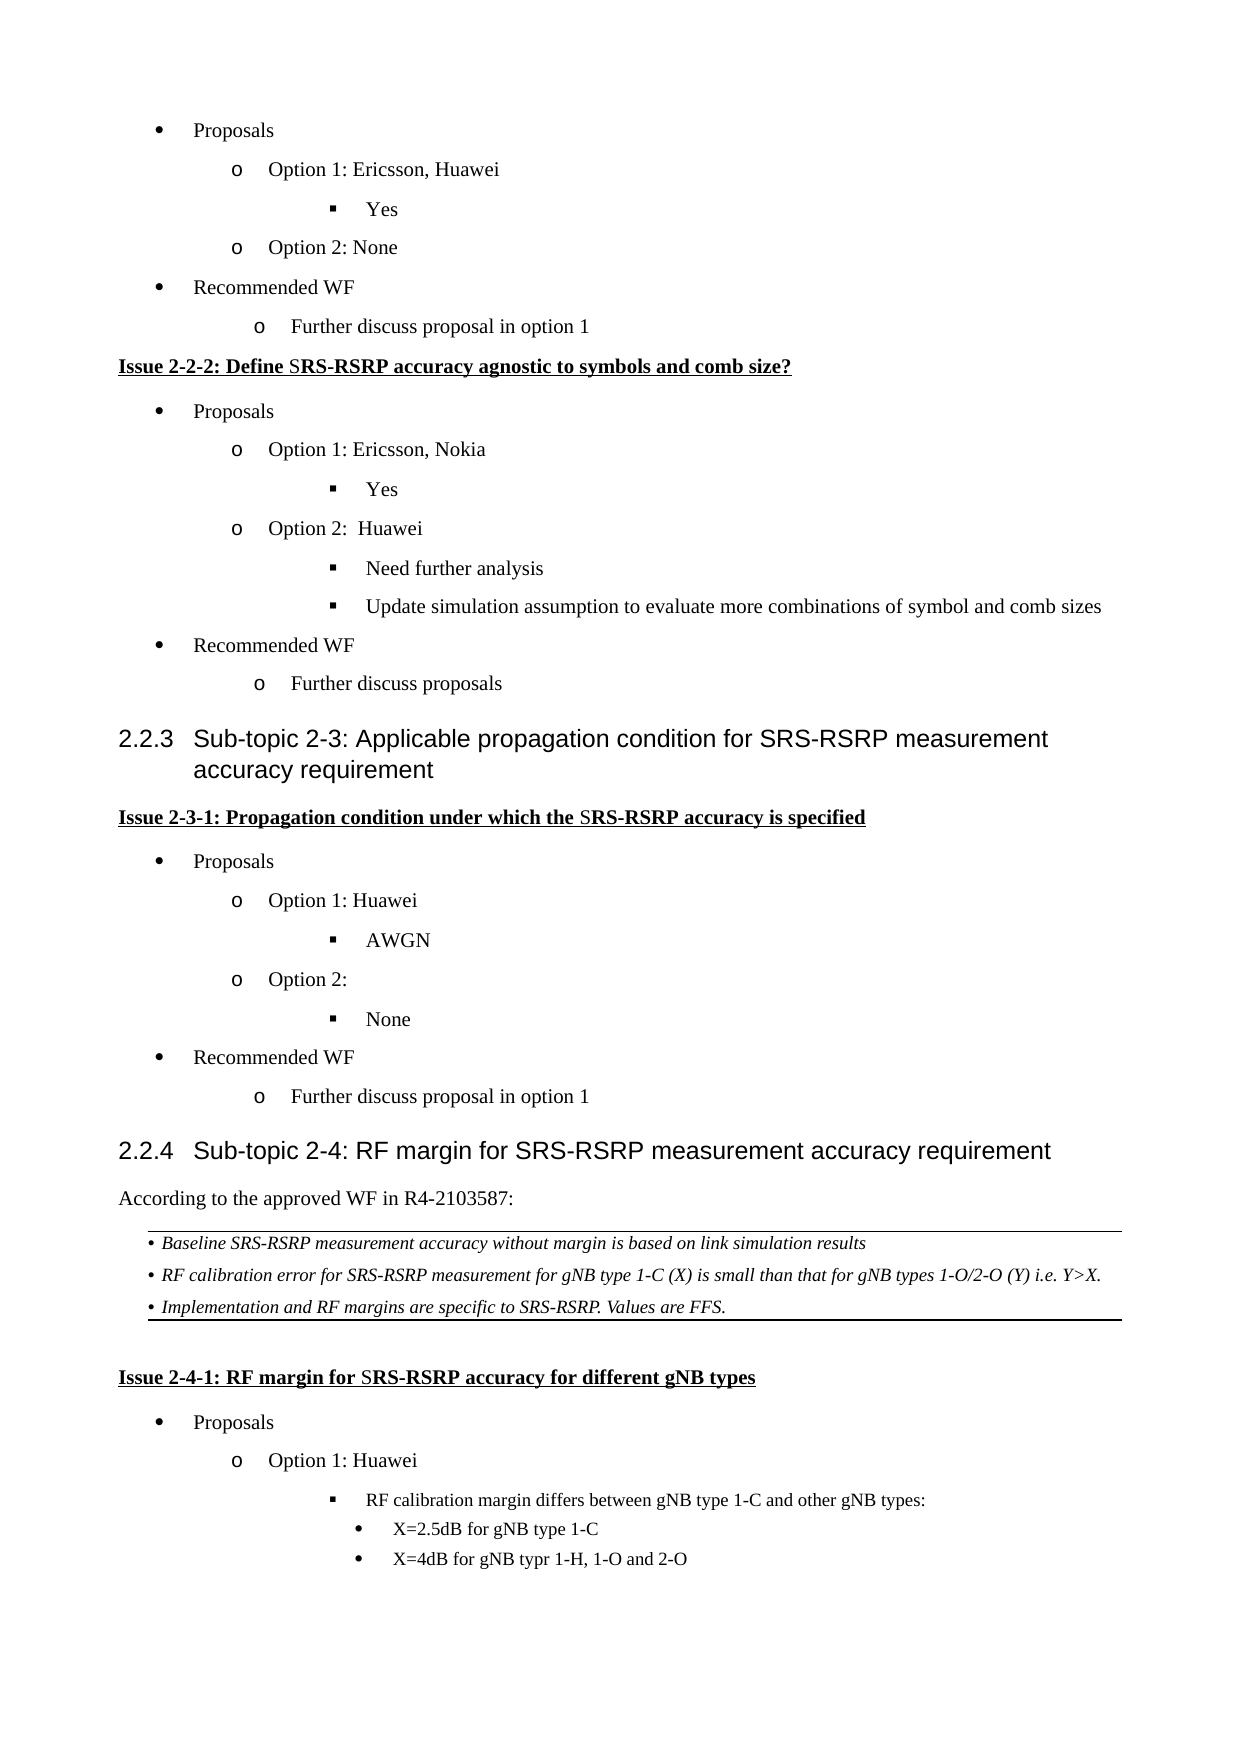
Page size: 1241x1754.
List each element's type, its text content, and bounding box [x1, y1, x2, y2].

list Option 1: Huawei [231, 888, 1122, 914]
list Option 2: Huawei [231, 516, 1122, 541]
list Option 1: Huawei [231, 1448, 1122, 1474]
list Recommended WF [156, 1045, 1122, 1069]
list X=2.5dB for gNB type 1-C [355, 1518, 1122, 1539]
list Proposals [156, 849, 1122, 873]
list X=4dB for gNB typr 1-H, 1-O and 2-O [355, 1547, 1122, 1569]
list Further discuss proposals [253, 671, 1122, 697]
list Proposals [156, 118, 1122, 142]
list Yes [328, 477, 1122, 501]
list Option 1: Ericsson, Huawei [231, 156, 1122, 182]
text Issue 2-3-1: Propagation condition under which the SRS-RSRP accuracy is specified [118, 805, 1122, 829]
list Recommended WF [156, 275, 1122, 299]
list Proposals [156, 1410, 1122, 1434]
subtitle Sub-topic 2-4: RF margin for SRS-RSRP measurement accuracy requirement [118, 1136, 1122, 1165]
list AWGN [328, 928, 1122, 952]
list Update simulation assumption to evaluate more combinations of symbol and comb sizes [328, 594, 1122, 618]
list Implementation and RF margins are specific to SRS-RSRP. Values are FFS. [148, 1298, 1122, 1319]
text Issue 2-4-1: RF margin for SRS-RSRP accuracy for different gNB types [118, 1365, 1122, 1389]
list Proposals [156, 399, 1122, 423]
list Need further analysis [328, 556, 1122, 580]
list RF calibration margin differs between gNB type 1-C and other gNB types: [328, 1488, 1122, 1510]
list Option 2: [231, 967, 1122, 992]
list Option 2: None [231, 235, 1122, 261]
list Recommended WF [156, 633, 1122, 657]
text Issue 2-2-2: Define SRS-RSRP accuracy agnostic to symbols and comb size? [118, 354, 1122, 378]
list None [328, 1007, 1122, 1031]
text According to the approved WF in R4-2103587: [118, 1186, 1122, 1210]
list Yes [328, 197, 1122, 221]
subtitle Sub-topic 2-3: Applicable propagation condition for SRS-RSRP measurement accuracy requirement [118, 724, 1122, 784]
list Baseline SRS-RSRP measurement accuracy without margin is based on link simulation results [148, 1232, 1122, 1253]
list Further discuss proposal in option 1 [253, 314, 1122, 339]
list Option 1: Ericsson, Nokia [231, 437, 1122, 463]
list Further discuss proposal in option 1 [253, 1084, 1122, 1109]
list RF calibration error for SRS-RSRP measurement for gNB type 1-C (X) is small than that for gNB types 1-O/2-O (Y) i.e. Y>X. [148, 1266, 1122, 1285]
